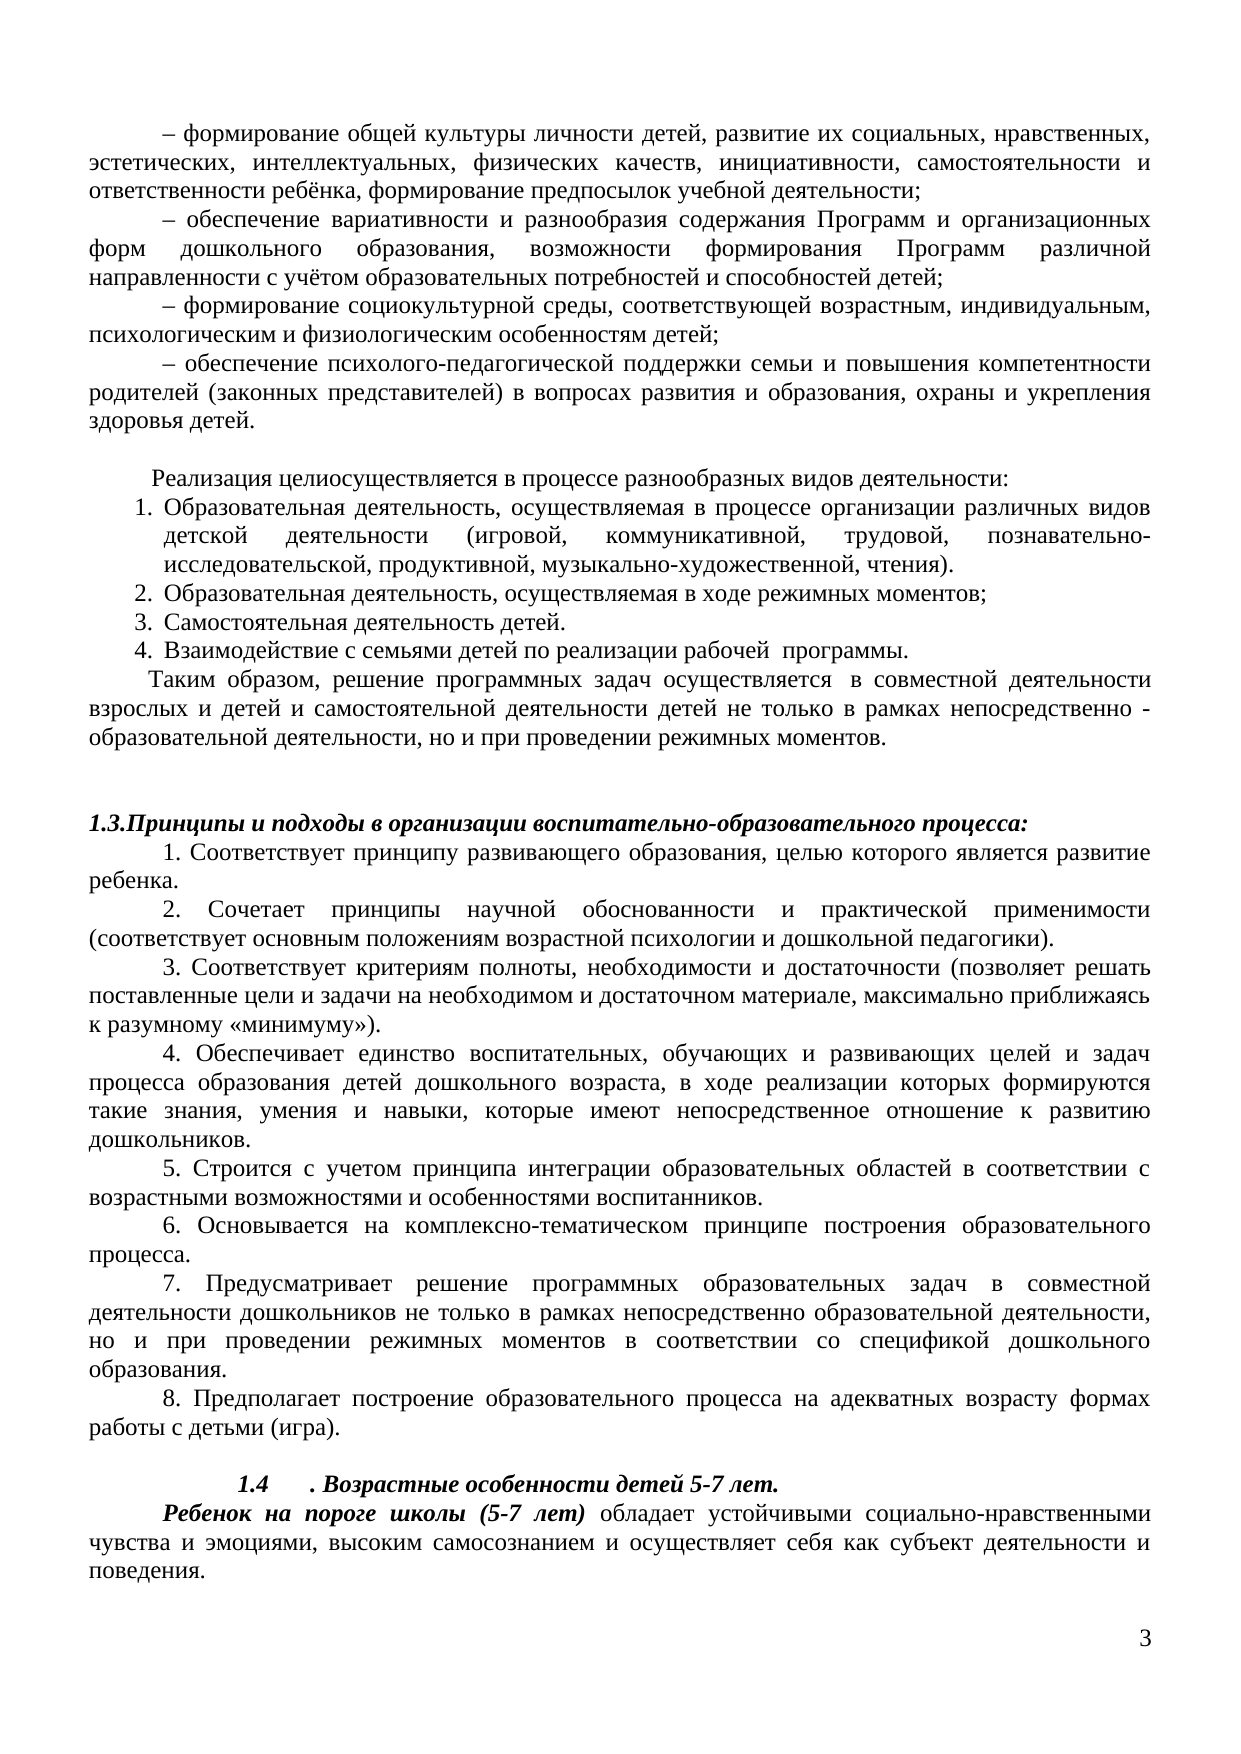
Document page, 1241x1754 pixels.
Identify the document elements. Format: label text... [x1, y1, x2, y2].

text ‒ обеспечение психолого-педагогической поддержки семьи и повышения компетентности родителей (законных представителей) в вопросах развития и образования, охраны и укрепления здоровья детей. [89, 348, 1152, 434]
text 3. Соответствует критериям полноты, необходимости и достаточности (позволяет решать поставленные цели и задачи на необходимом и достаточном материале, максимально приближаясь к разумному «минимуму»). [89, 952, 1152, 1038]
text 2. Сочетает принципы научной обоснованности и практической применимости (соответствует основным положениям возрастной психологии и дошкольной педагогики). [89, 894, 1152, 952]
text 8. Предполагает построение образовательного процесса на адекватных возрасту формах работы с детьми (игра). [89, 1383, 1152, 1441]
text 5. Строится с учетом принципа интеграции образовательных областей в соответствии с возрастными возможностями и особенностями воспитанников. [89, 1153, 1152, 1211]
text ‒ формирование общей культуры личности детей, развитие их социальных, нравственных, эстетических, интеллектуальных, физических качеств, инициативности, самостоятельности и ответственности ребёнка, формирование предпосылок учебной деятельности; [89, 118, 1152, 204]
text 4. Обеспечивает единство воспитательных, обучающих и развивающих целей и задач процесса образования детей дошкольного возраста, в ходе реализации которых формируются такие знания, умения и навыки, которые имеют непосредственное отношение к развитию дошкольников. [89, 1038, 1152, 1153]
text 1.3.Принципы и подходы в организации воспитательно-образовательного процесса: [89, 808, 1152, 837]
text Таким образом, решение программных задач осуществляется в совместной деятельности взрослых и детей и самостоятельной деятельности детей не только в рамках непосредственно - образовательной деятельности, но и при проведении режимных моментов. [89, 664, 1152, 751]
text 6. Основывается на комплексно-тематическом принципе построения образовательного процесса. [89, 1211, 1152, 1268]
text ‒ формирование социокультурной среды, соответствующей возрастным, индивидуальным, психологическим и физиологическим особенностям детей; [89, 291, 1152, 348]
text Ребенок на пороге школы (5-7 лет) обладает устойчивыми социально-нравственными чувства и эмоциями, высоким самосознанием и осуществляет себя как субъект деятельности и поведения. [89, 1498, 1152, 1584]
list Образовательная деятельность, осуществляемая в ходе режимных моментов; [134, 578, 1152, 607]
text Реализация целиосуществляется в процессе разнообразных видов деятельности: [89, 463, 1152, 492]
list . Возрастные особенности детей 5-7 лет. [164, 1469, 1152, 1498]
text 1. Соответствует принципу развивающего образования, целью которого является развитие ребенка. [89, 837, 1152, 894]
list Взаимодействие с семьями детей по реализации рабочей программы. [134, 636, 1152, 664]
list Самостоятельная деятельность детей. [134, 607, 1152, 636]
list Образовательная деятельность, осуществляемая в процессе организации различных видов детской деятельности (игровой, коммуникативной, трудовой, познавательно-исследовательской, продуктивной, музыкально-художественной, чтения). [134, 492, 1152, 578]
text ‒ обеспечение вариативности и разнообразия содержания Программ и организационных форм дошкольного образования, возможности формирования Программ различной направленности с учётом образовательных потребностей и способностей детей; [89, 204, 1152, 291]
text 7. Предусматривает решение программных образовательных задач в совместной деятельности дошкольников не только в рамках непосредственно образовательной деятельности, но и при проведении режимных моментов в соответствии со спецификой дошкольного образования. [89, 1268, 1152, 1383]
